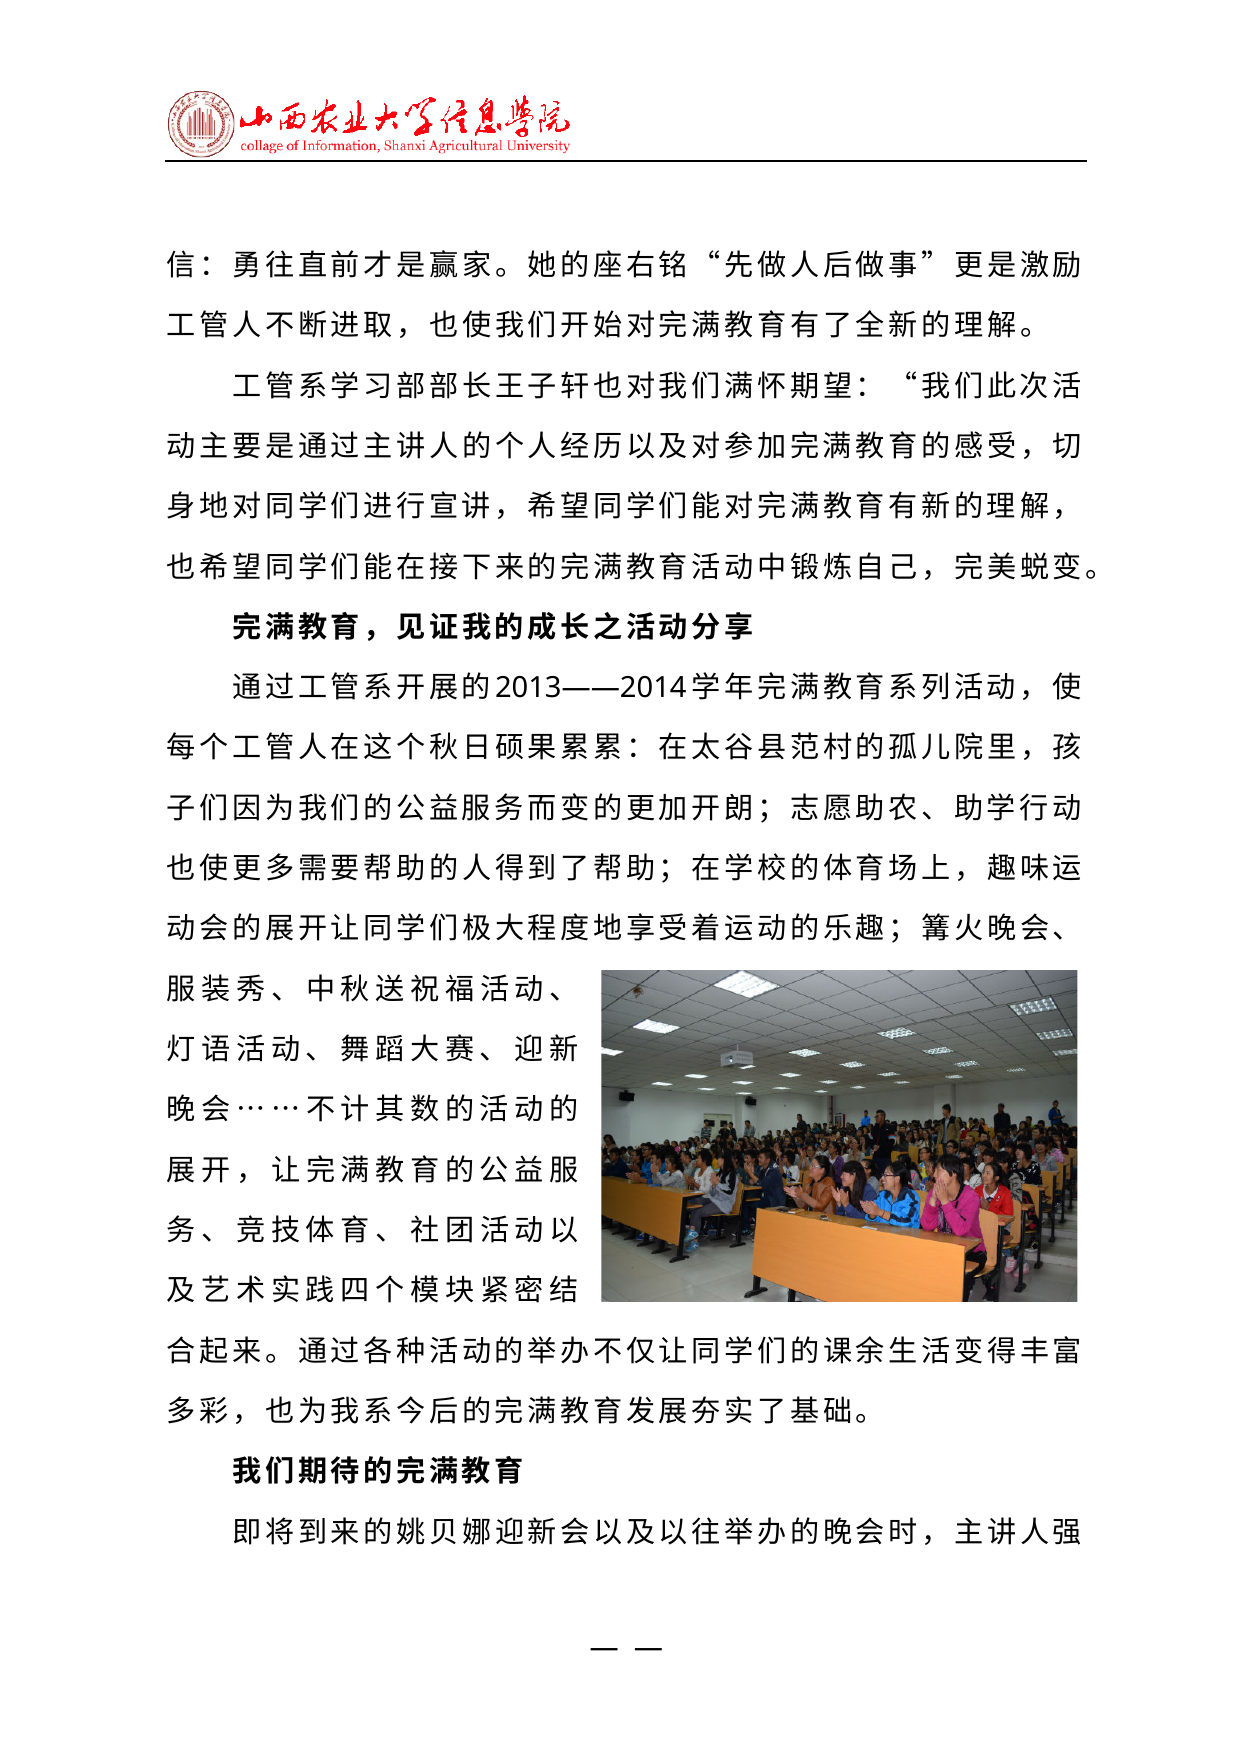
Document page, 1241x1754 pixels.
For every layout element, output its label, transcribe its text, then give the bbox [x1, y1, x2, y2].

text 工管系学习部部长王子轩也对我们满怀期望：“我们此次活动主要是通过主讲人的个人经历以及对参加完满教育的感受，切身地对同学们进行宣讲，希望同学们能对完满教育有新的理解，也希望同学们能在接下来的完满教育活动中锻炼自己，完美蜕变。 [167, 353, 1085, 594]
text 完满教育，见证我的成长之活动分享 [167, 594, 1085, 655]
text 我们期待的完满教育 [167, 1439, 1085, 1499]
picture [165, 88, 575, 158]
text 通过工管系开展的2013——2014学年完满教育系列活动，使每个工管人在这个秋日硕果累累：在太谷县范村的孤儿院里，孩子们因为我们的公益服务而变的更加开朗；志愿助农、助学行动也使更多需要帮助的人得到了帮助；在学校的体育场上，趣味运动会的展开让同学们极大程度地享受着运动的乐趣；篝火晚会、服装秀、中秋送祝福活动、灯语活动、舞蹈大赛、迎新晚会……不计其数的活动的展开，让完满教育的公益服务、竞技体育、社团活动以及艺术实践四个模块紧密结合起来。通过各种活动的举办不仅让同学们的课余生活变得丰富多彩，也为我系今后的完满教育发展夯实了基础。 [167, 655, 1085, 1439]
picture [601, 970, 1078, 1302]
